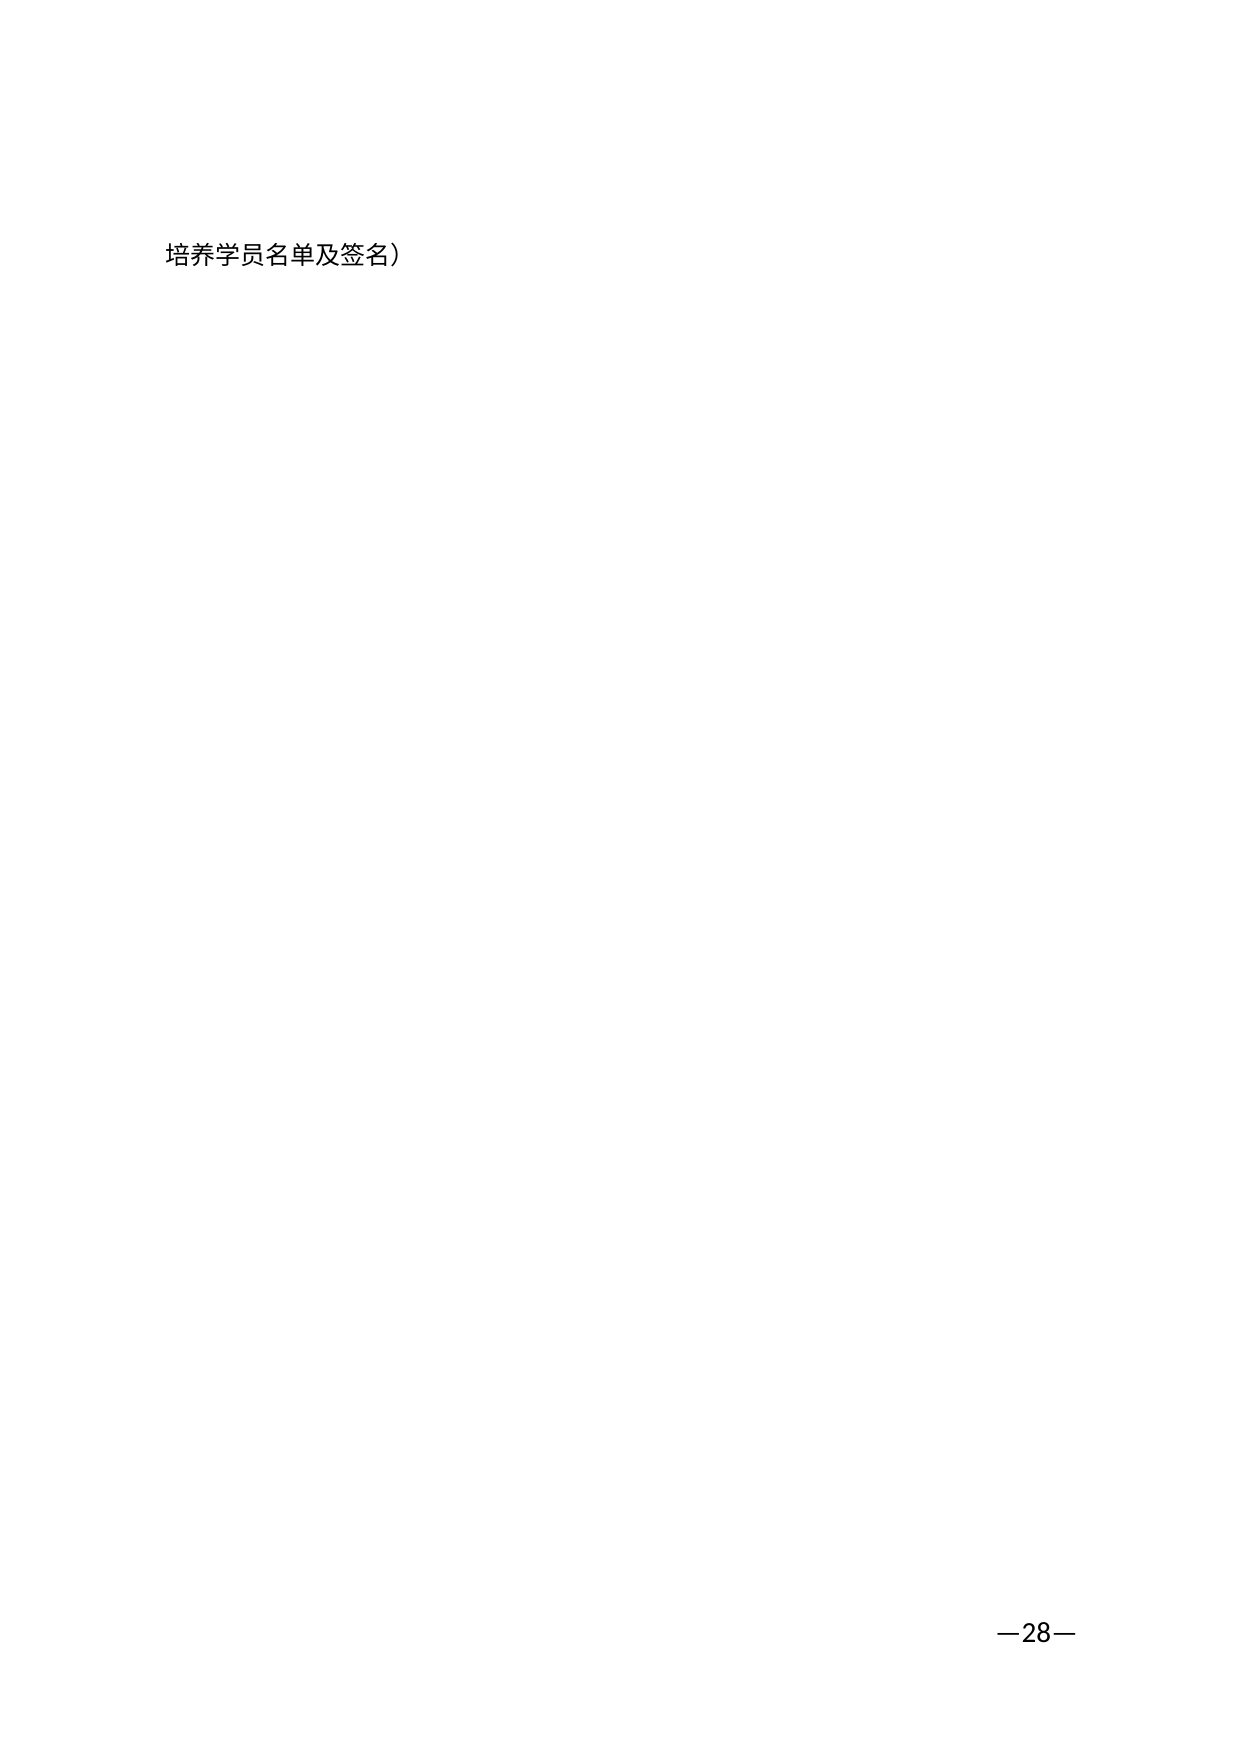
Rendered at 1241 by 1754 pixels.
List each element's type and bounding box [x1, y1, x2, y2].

text [165, 220, 1087, 287]
